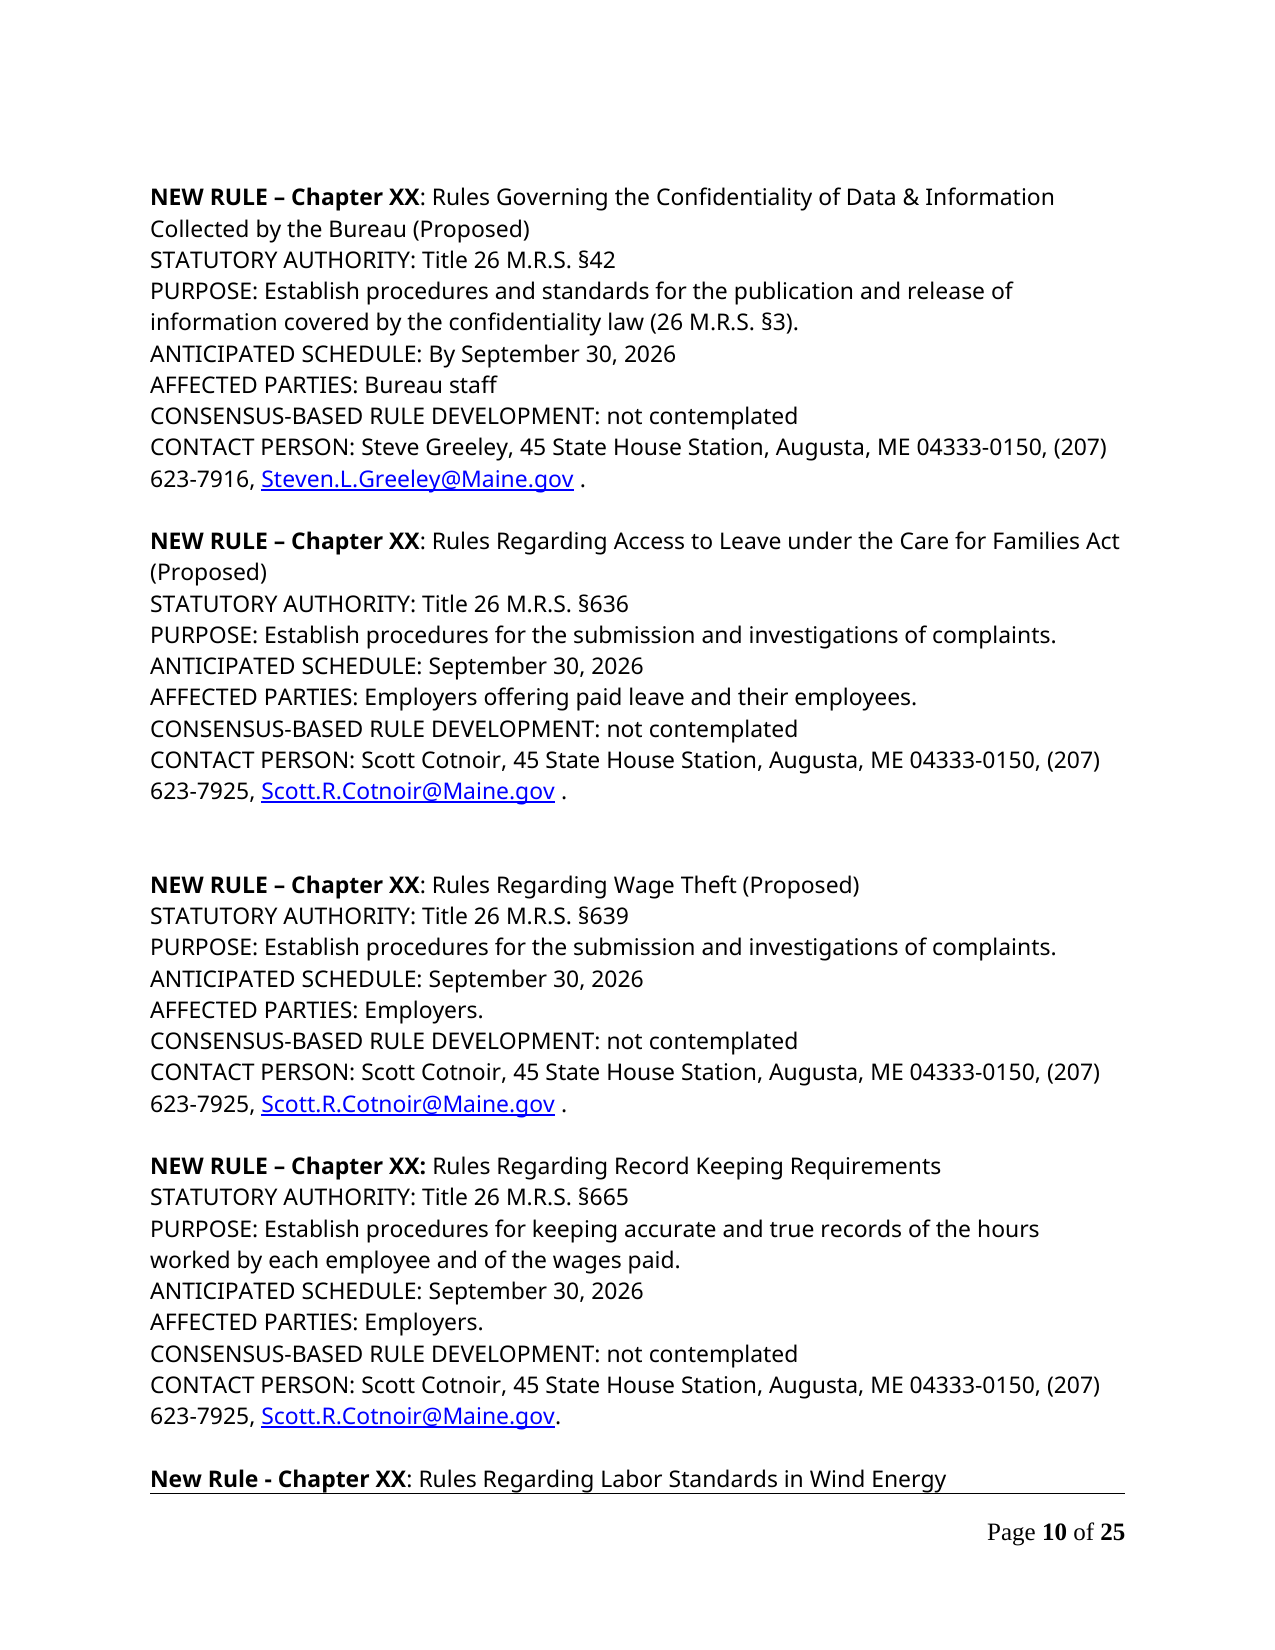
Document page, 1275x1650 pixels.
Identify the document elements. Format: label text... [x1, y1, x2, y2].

text CONSENSUS-BASED RULE DEVELOPMENT: not contemplated [150, 712, 1125, 744]
text STATUTORY AUTHORITY: Title 26 M.R.S. §42 [150, 244, 1125, 275]
text CONTACT PERSON: Scott Cotnoir, 45 State House Station, Augusta, ME 04333-0150, (207) 623-7925, Scott.R.Cotnoir@Maine.gov. [150, 1369, 1125, 1431]
text ANTICIPATED SCHEDULE: By September 30, 2026 [150, 337, 1125, 369]
text PURPOSE: Establish procedures and standards for the publication and release of information covered by the confidentiality law (26 M.R.S. §3). [150, 275, 1125, 337]
text ANTICIPATED SCHEDULE: September 30, 2026 [150, 962, 1125, 994]
text CONSENSUS-BASED RULE DEVELOPMENT: not contemplated [150, 1337, 1125, 1369]
text STATUTORY AUTHORITY: Title 26 M.R.S. §665 [150, 1181, 1125, 1212]
text New Rule - Chapter XX: Rules Regarding Labor Standards in Wind Energy [150, 1462, 1125, 1493]
text ANTICIPATED SCHEDULE: September 30, 2026 [150, 1275, 1125, 1306]
text NEW RULE – Chapter XX: Rules Regarding Record Keeping Requirements [150, 1150, 1125, 1181]
text STATUTORY AUTHORITY: Title 26 M.R.S. §636 [150, 587, 1125, 619]
text AFFECTED PARTIES: Employers offering paid leave and their employees. [150, 681, 1125, 712]
text PURPOSE: Establish procedures for keeping accurate and true records of the hours worked by each employee and of the wages paid. [150, 1212, 1125, 1275]
text CONTACT PERSON: Scott Cotnoir, 45 State House Station, Augusta, ME 04333-0150, (207) 623-7925, Scott.R.Cotnoir@Maine.gov . [150, 1056, 1125, 1119]
text AFFECTED PARTIES: Bureau staff [150, 369, 1125, 400]
text NEW RULE – Chapter XX: Rules Governing the Confidentiality of Data & Information Collected by the Bureau (Proposed) [150, 181, 1125, 244]
text CONTACT PERSON: Scott Cotnoir, 45 State House Station, Augusta, ME 04333-0150, (207) 623-7925, Scott.R.Cotnoir@Maine.gov . [150, 744, 1125, 806]
text CONTACT PERSON: Steve Greeley, 45 State House Station, Augusta, ME 04333-0150, (207) 623-7916, Steven.L.Greeley@Maine.gov . [150, 431, 1125, 494]
text ANTICIPATED SCHEDULE: September 30, 2026 [150, 650, 1125, 681]
text NEW RULE – Chapter XX: Rules Regarding Wage Theft (Proposed) [150, 869, 1125, 900]
text AFFECTED PARTIES: Employers. [150, 1306, 1125, 1337]
text AFFECTED PARTIES: Employers. [150, 994, 1125, 1025]
text CONSENSUS-BASED RULE DEVELOPMENT: not contemplated [150, 1025, 1125, 1056]
text PURPOSE: Establish procedures for the submission and investigations of complaints. [150, 619, 1125, 650]
text PURPOSE: Establish procedures for the submission and investigations of complaints. [150, 931, 1125, 962]
text CONSENSUS-BASED RULE DEVELOPMENT: not contemplated [150, 400, 1125, 431]
text NEW RULE – Chapter XX: Rules Regarding Access to Leave under the Care for Families Act (Proposed) [150, 525, 1125, 587]
text STATUTORY AUTHORITY: Title 26 M.R.S. §639 [150, 900, 1125, 931]
